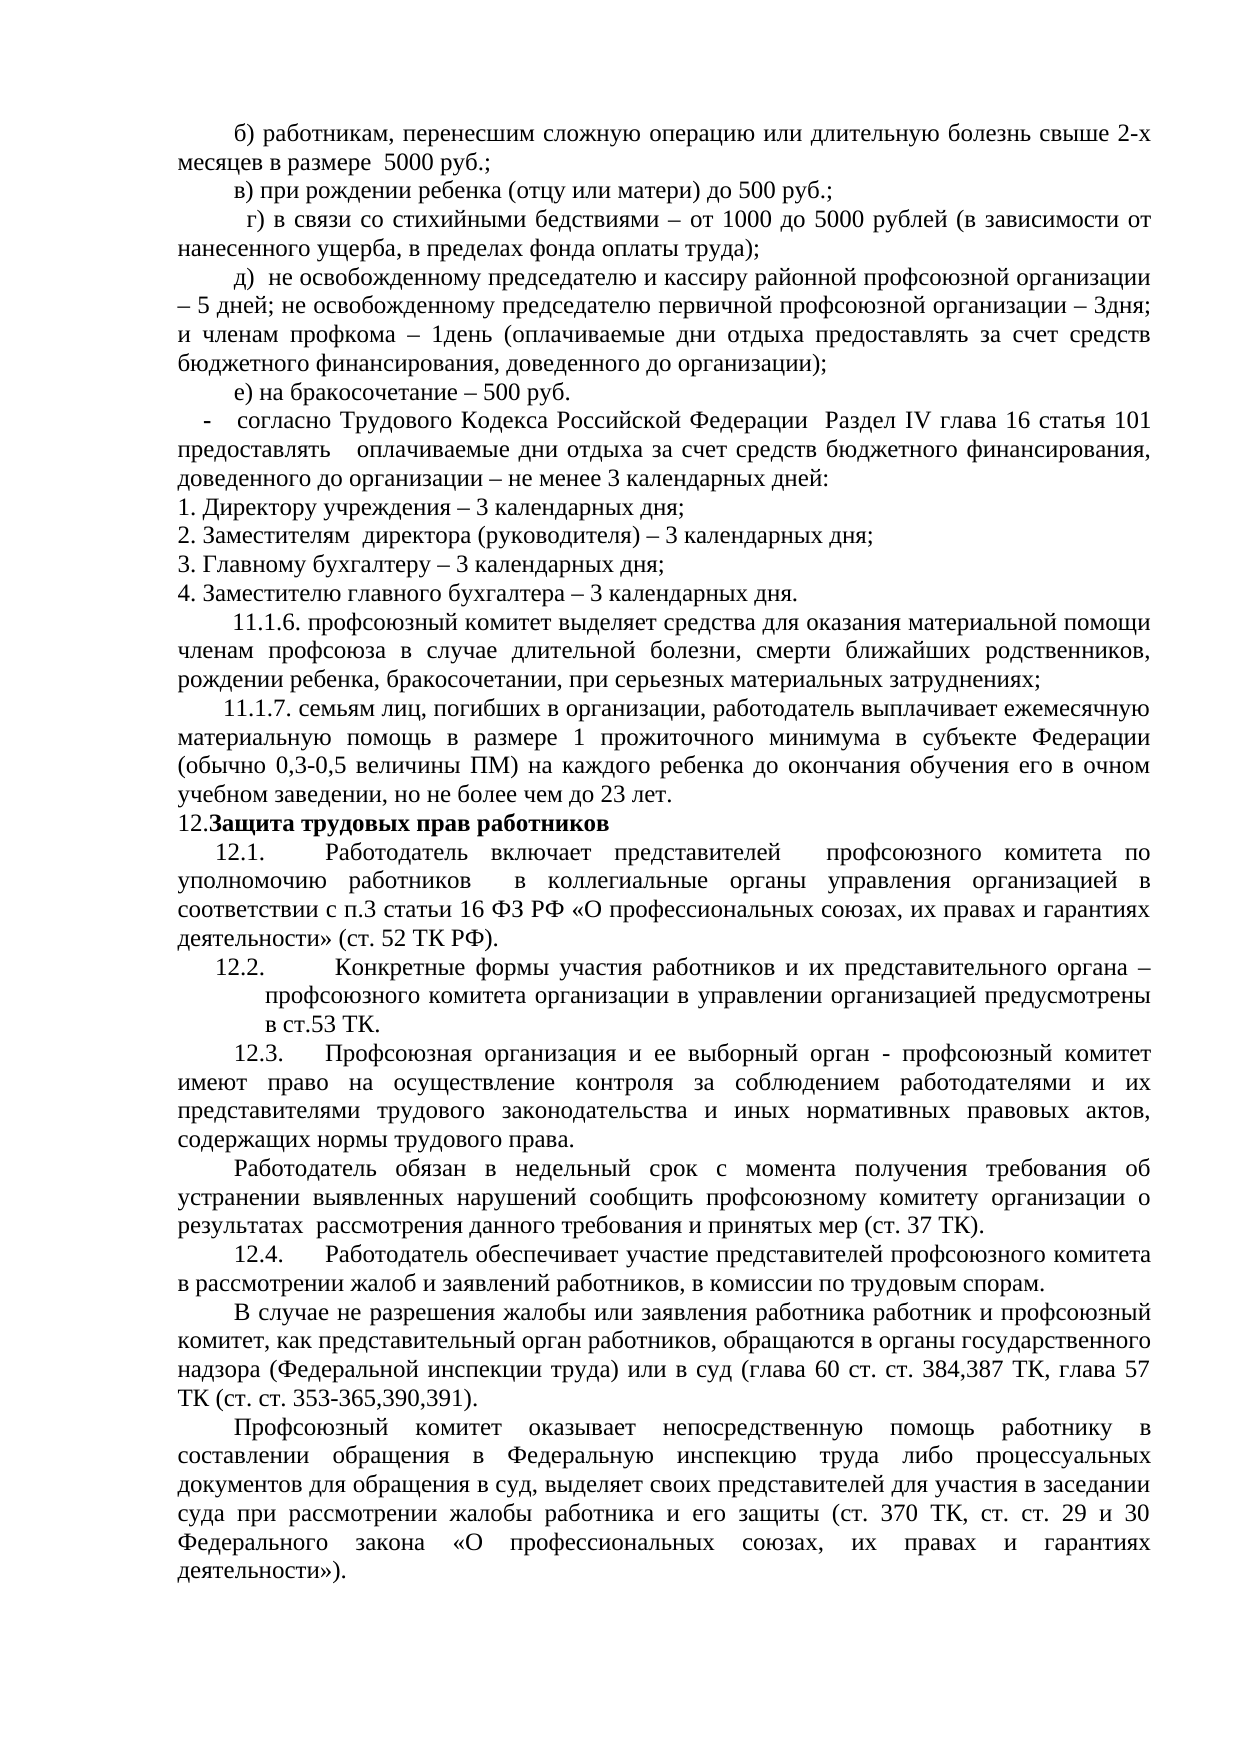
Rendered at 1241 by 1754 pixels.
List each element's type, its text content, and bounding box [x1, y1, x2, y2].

text в) при рождении ребенка (отцу или матери) до 500 руб.; [177, 176, 1152, 204]
text 4. Заместителю главного бухгалтера – 3 календарных дня. [177, 578, 1152, 607]
text 11.1.6. профсоюзный комитет выделяет средства для оказания материальной помощи членам профсоюза в случае длительной болезни, смерти ближайших родственников, рождении ребенка, бракосочетании, при серьезных материальных затруднениях; [177, 607, 1152, 693]
text д) не освобожденному председателю и кассиру районной профсоюзной организации – 5 дней; не освобожденному председателю первичной профсоюзной организации – 3дня; и членам профкома – 1день (оплачиваемые дни отдыха предоставлять за счет средств бюджетного финансирования, доведенного до организации); [177, 262, 1152, 377]
text 1. Директору учреждения – 3 календарных дня; [177, 492, 1152, 521]
text Работодатель обязан в недельный срок с момента получения требования об устранении выявленных нарушений сообщить профсоюзному комитету организации о результатах рассмотрения данного требования и принятых мер (ст. 37 ТК). [177, 1153, 1152, 1239]
text е) на бракосочетание – 500 руб. [177, 377, 1152, 406]
text г) в связи со стихийными бедствиями – от 1000 до 5000 рублей (в зависимости от нанесенного ущерба, в пределах фонда оплаты труда); [177, 204, 1152, 262]
text В случае не разрешения жалобы или заявления работника работник и профсоюзный комитет, как представительный орган работников, обращаются в органы государственного надзора (Федеральной инспекции труда) или в суд (глава 60 ст. ст. 384,387 ТК, глава 57 ТК (ст. ст. 353-365,390,391). [177, 1297, 1152, 1412]
text б) работникам, перенесшим сложную операцию или длительную болезнь свыше 2-х месяцев в размере 5000 руб.; [177, 118, 1152, 176]
list Работодатель включает представителей профсоюзного комитета по уполномочию работников в коллегиальные органы управления организацией в соответствии с п.3 статьи 16 ФЗ РФ «О профессиональных союзах, их правах и гарантиях деятельности» (ст. 52 ТК РФ). [177, 837, 1152, 952]
text 2. Заместителям директора (руководителя) – 3 календарных дня; [177, 521, 1152, 549]
text 3. Главному бухгалтеру – 3 календарных дня; [177, 549, 1152, 578]
text 11.1.7. семьям лиц, погибших в организации, работодатель выплачивает ежемесячную материальную помощь в размере 1 прожиточного минимума в субъекте Федерации (обычно 0,3-0,5 величины ПМ) на каждого ребенка до окончания обучения его в очном учебном заведении, но не более чем до 23 лет. [177, 693, 1152, 808]
list Профсоюзная организация и ее выборный орган - профсоюзный комитет имеют право на осуществление контроля за соблюдением работодателями и их представителями трудового законодательства и иных нормативных правовых актов, содержащих нормы трудового права. [177, 1038, 1152, 1153]
list Конкретные формы участия работников и их представительного органа – профсоюзного комитета организации в управлении организацией предусмотрены в ст.53 ТК. [215, 952, 1152, 1038]
text Профсоюзный комитет оказывает непосредственную помощь работнику в составлении обращения в Федеральную инспекцию труда либо процессуальных документов для обращения в суд, выделяет своих представителей для участия в заседании суда при рассмотрении жалобы работника и его защиты (ст. 370 ТК, ст. ст. 29 и 30 Федерального закона «О профессиональных союзах, их правах и гарантиях деятельности»). [177, 1412, 1152, 1584]
list Работодатель обеспечивает участие представителей профсоюзного комитета в рассмотрении жалоб и заявлений работников, в комиссии по трудовым спорам. [177, 1239, 1152, 1297]
text 12.Защита трудовых прав работников [177, 808, 1152, 837]
text - согласно Трудового Кодекса Российской Федерации Раздел IV глава 16 статья 101 предоставлять оплачиваемые дни отдыха за счет средств бюджетного финансирования, доведенного до организации – не менее 3 календарных дней: [177, 406, 1152, 492]
